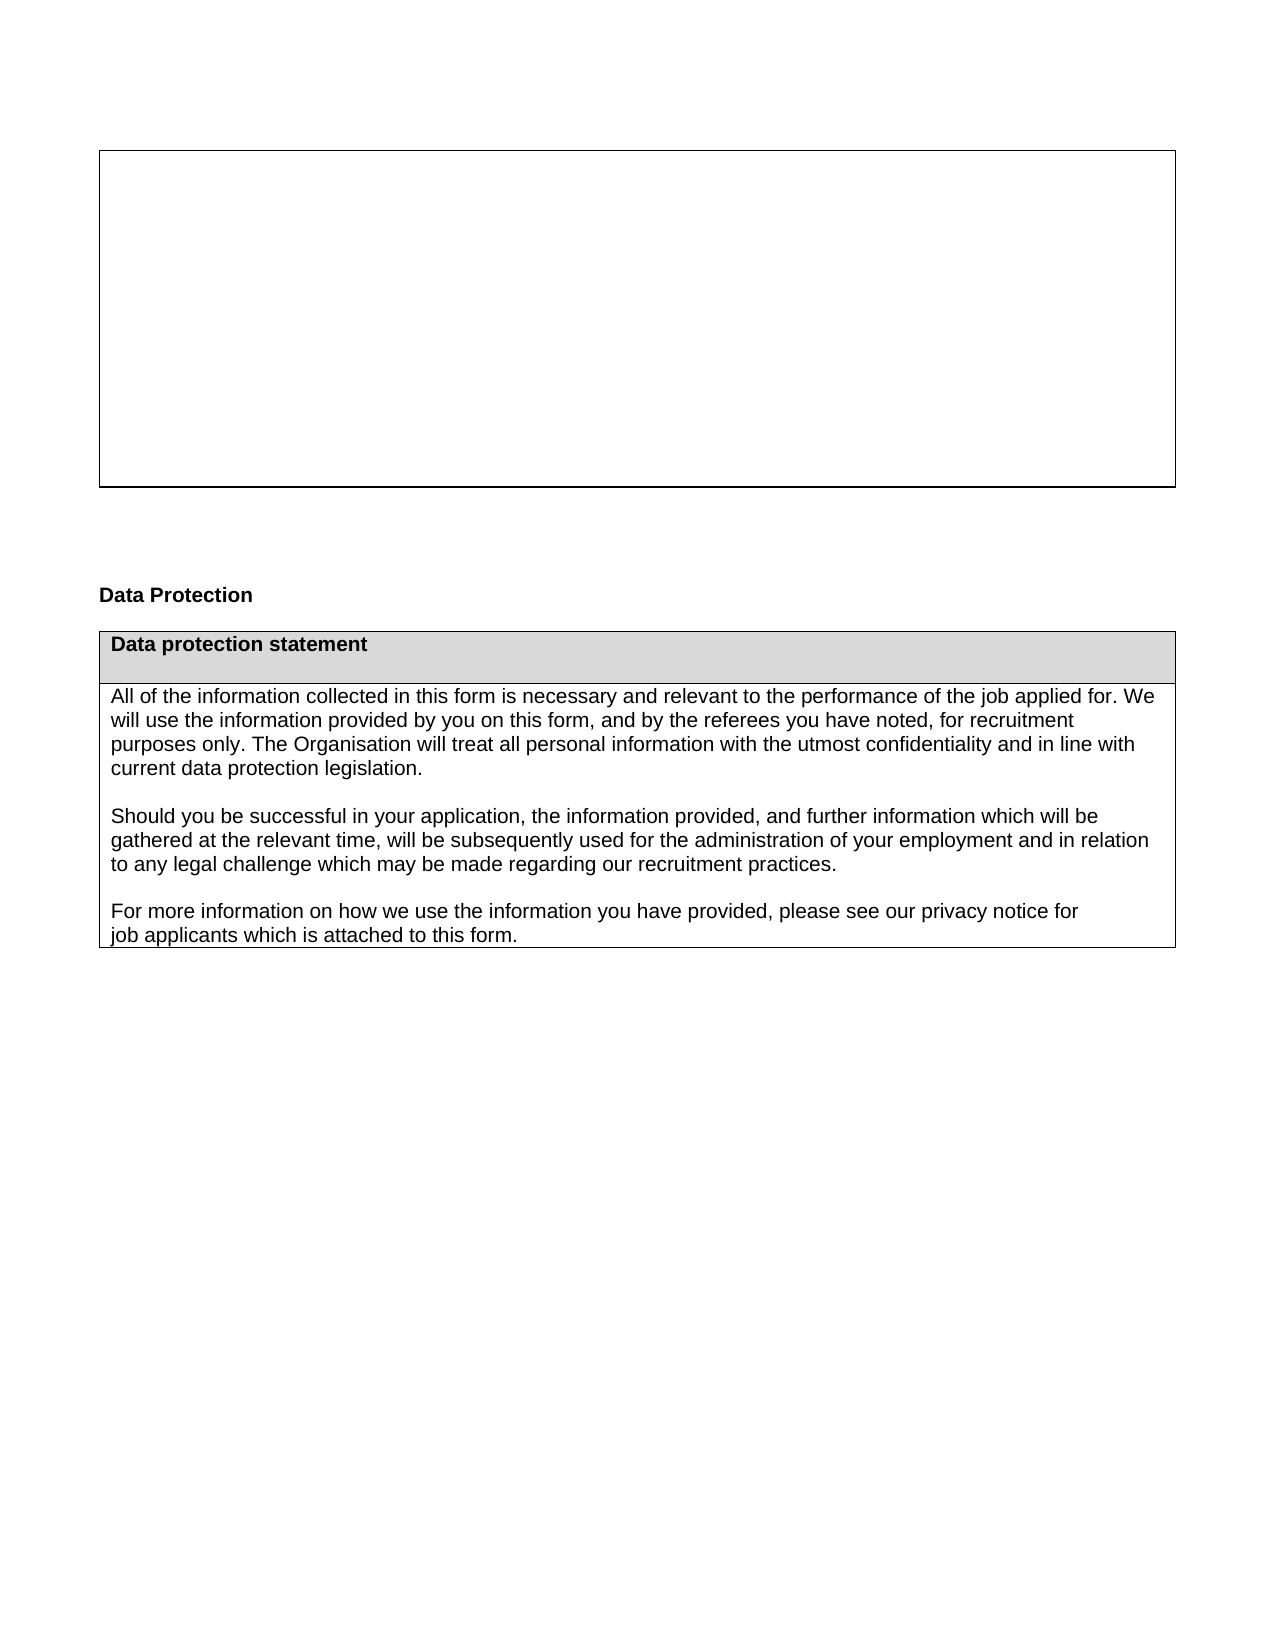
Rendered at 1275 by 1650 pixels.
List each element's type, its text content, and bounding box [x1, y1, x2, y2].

table_cell [100, 151, 1175, 486]
table_header Data protection statement [100, 632, 1175, 683]
text Data Protection [99, 583, 1212, 607]
table_cell All of the information collected in this form is necessary and relevant to the performance of the job applied for. We will use the information provided by you on this form, and by the referees you have noted, for recruitment purposes only. The Organisation will treat all personal information with the utmost confidentiality and in line with current data protection legislation. Should you be successful in your application, the information provided, and further information which will be gathered at the relevant time, will be subsequently used for the administration of your employment and in relation to any legal challenge which may be made regarding our recruitment practices. For more information on how we use the information you have provided, please see our privacy notice for job applicants which is attached to this form. [100, 684, 1175, 947]
